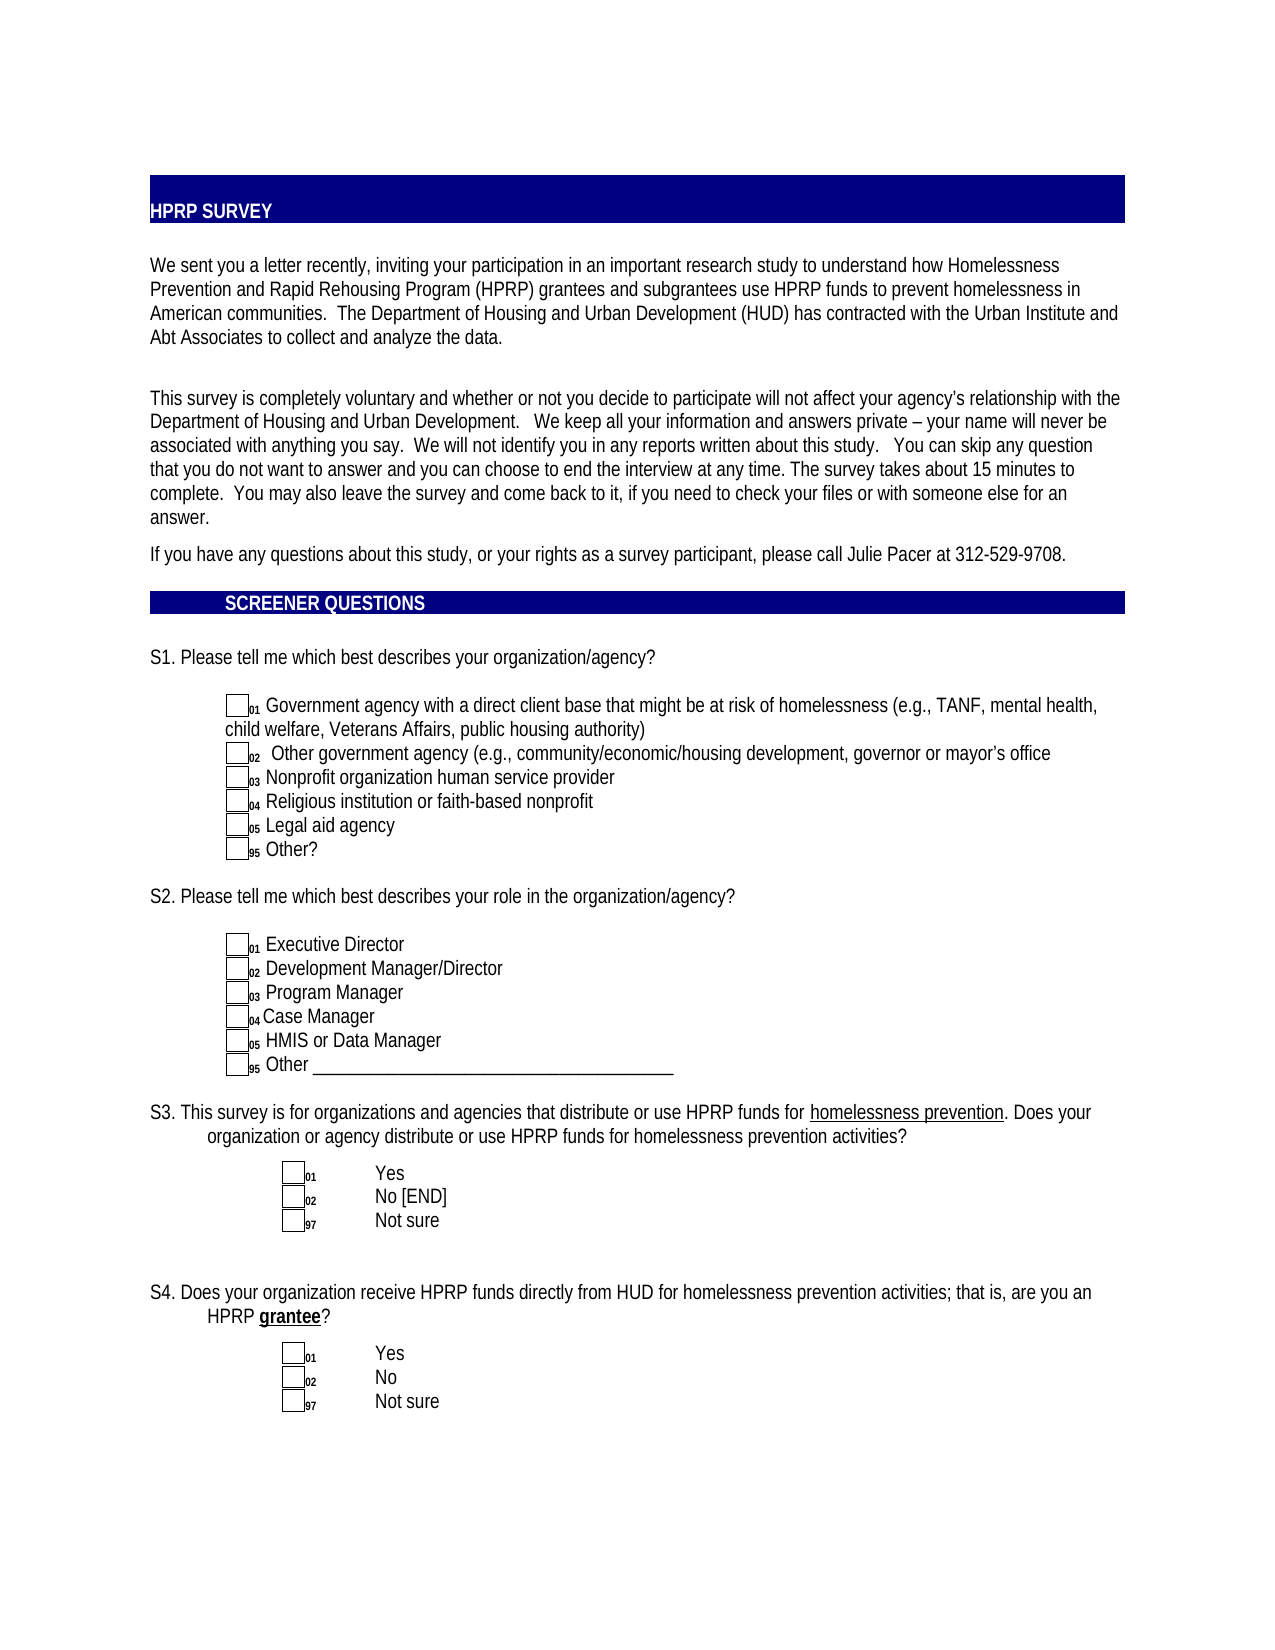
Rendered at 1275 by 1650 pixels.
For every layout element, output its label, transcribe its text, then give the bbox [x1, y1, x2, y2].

text 04 Case Manager [150, 1004, 1125, 1028]
text This survey is completely voluntary and whether or not you decide to participate will not affect your agency’s relationship with the Department of Housing and Urban Development. We keep all your information and answers private – your name will never be associated with anything you say. We will not identify you in any reports written about this study. You can skip any question that you do not want to answer and you can choose to end the interview at any time. The survey takes about 15 minutes to complete. You may also leave the survey and come back to it, if you need to check your files or with someone else for an answer. [150, 385, 1125, 529]
text 02 No [206, 1364, 1125, 1388]
text 02 No [END] [206, 1184, 1125, 1208]
text S3. This survey is for organizations and agencies that distribute or use HPRP funds for homelessness prevention. Does your organization or agency distribute or use HPRP funds for homelessness prevention activities? [150, 1100, 1125, 1148]
text 05 Legal aid agency [150, 812, 1125, 836]
text 01 Government agency with a direct client base that might be at risk of homelessness (e.g., TANF, mental health, child welfare, Veterans Affairs, public housing authority) [225, 693, 1125, 741]
text 95 Other? [150, 836, 1125, 860]
text 04 Religious institution or faith-based nonprofit [150, 788, 1125, 812]
text S4. Does your organization receive HPRP funds directly from HUD for homelessness prevention activities; that is, are you an HPRP grantee? [150, 1280, 1125, 1328]
text 02 Development Manager/Director [150, 956, 1125, 980]
text 03 Nonprofit organization human service provider [150, 764, 1125, 788]
text 95 Other ______________________________________ [150, 1052, 1125, 1076]
text 05 HMIS or Data Manager [150, 1028, 1125, 1052]
text 03 Program Manager [150, 980, 1125, 1004]
text S1. Please tell me which best describes your organization/agency? [150, 645, 1125, 669]
text 02 Other government agency (e.g., community/economic/housing development, governor or mayor’s office [195, 741, 1125, 764]
text 97 Not sure [206, 1388, 1125, 1412]
text Screener Questions [150, 591, 1125, 614]
text 01 Yes [206, 1160, 1125, 1184]
text 01 Executive Director [150, 932, 1125, 956]
text HPRP Survey [150, 175, 1125, 223]
text 97 Not sure [206, 1208, 1125, 1232]
text S2. Please tell me which best describes your role in the organization/agency? [150, 884, 1125, 908]
text 01 Yes [206, 1341, 1125, 1364]
text If you have any questions about this study, or your rights as a survey participant, please call Julie Pacer at 312-529-9708. [150, 542, 1125, 566]
text We sent you a letter recently, inviting your participation in an important research study to understand how Homelessness Prevention and Rapid Rehousing Program (HPRP) grantees and subgrantees use HPRP funds to prevent homelessness in American communities. The Department of Housing and Urban Development (HUD) has contracted with the Urban Institute and Abt Associates to collect and analyze the data. [150, 253, 1125, 349]
